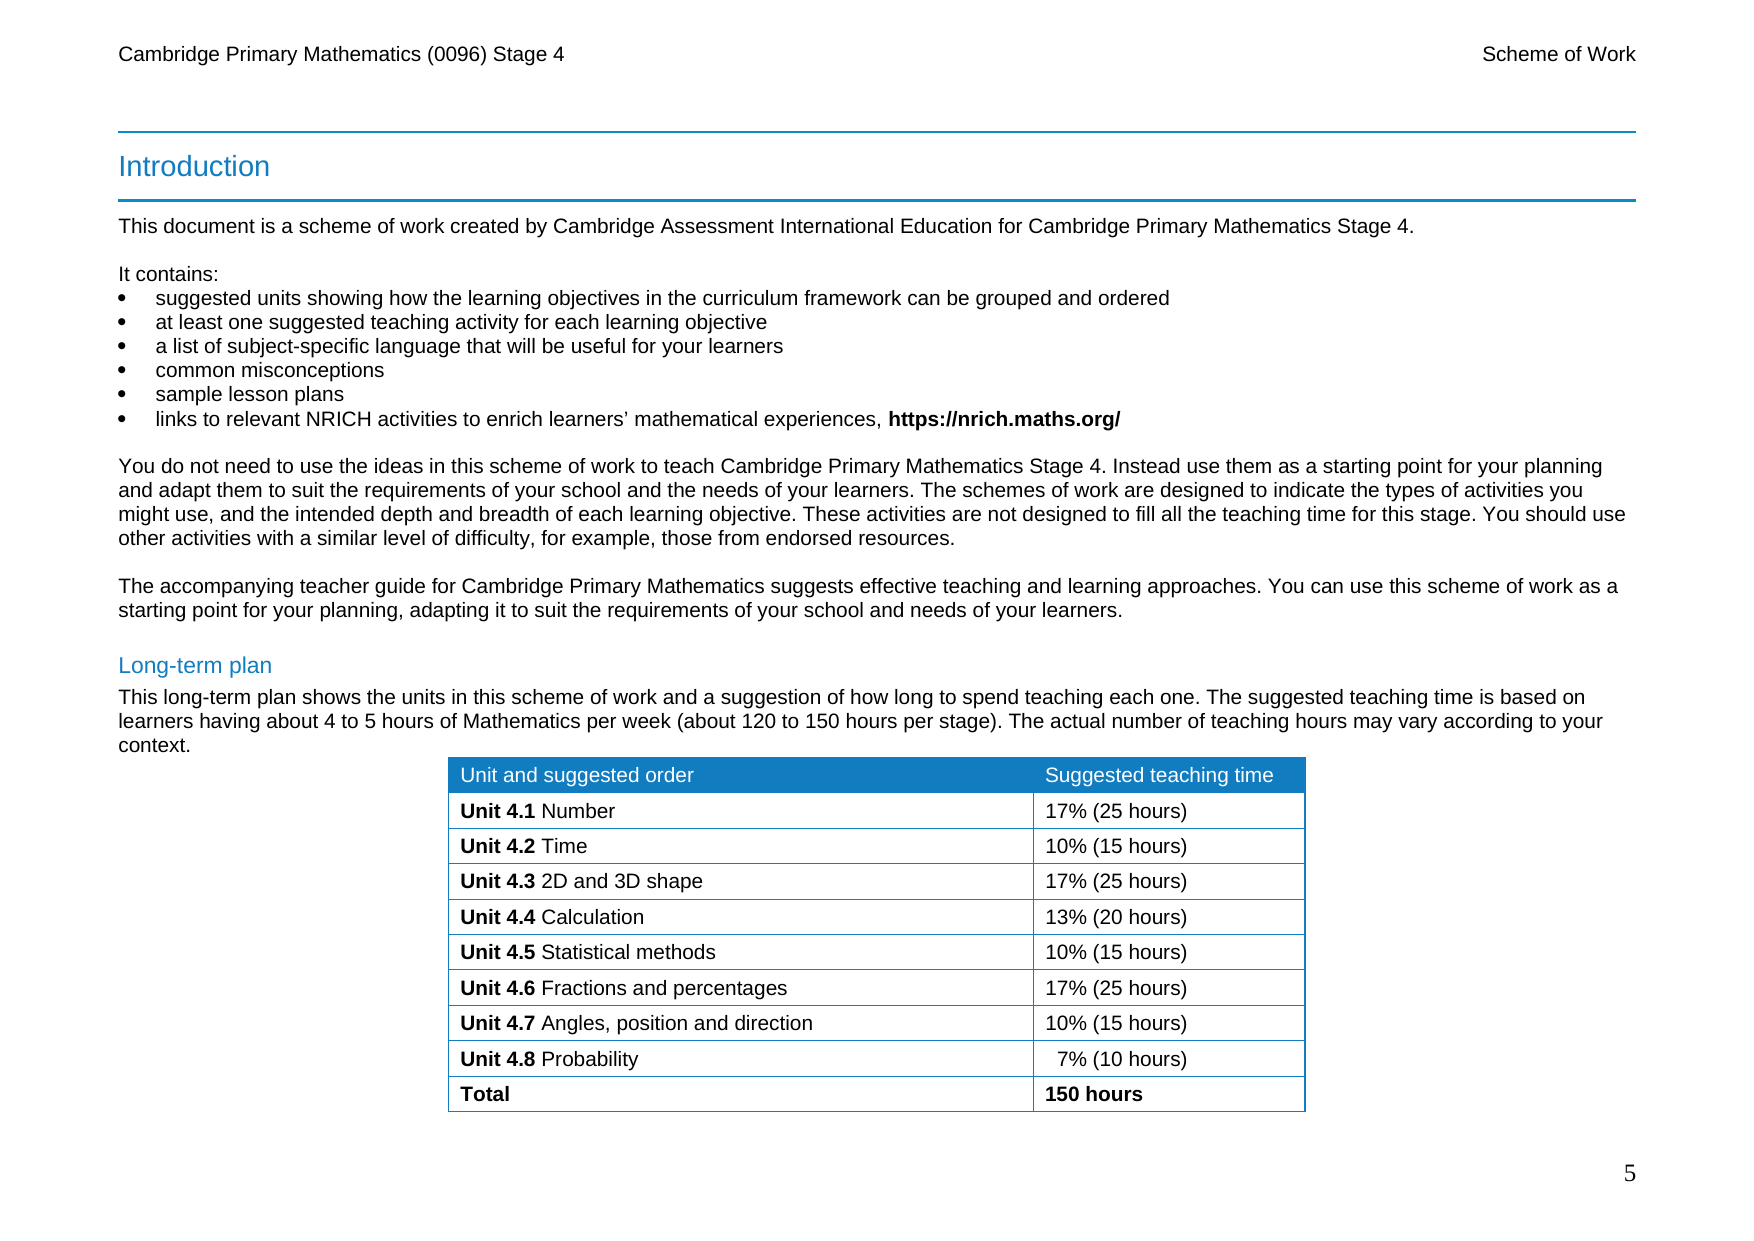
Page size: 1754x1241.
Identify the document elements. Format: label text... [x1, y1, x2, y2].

table_cell 17% (25 hours) [1034, 793, 1304, 828]
table_cell Unit 4.6 Fractions and percentages [449, 970, 1033, 1005]
table_cell 10% (15 hours) [1034, 1006, 1304, 1040]
list at least one suggested teaching activity for each learning objective [118, 310, 1636, 334]
table_header Unit and suggested order [449, 758, 1033, 792]
table_cell Unit 4.5 Statistical methods [449, 935, 1033, 969]
table_cell 150 hours [1034, 1077, 1304, 1111]
table_cell 7% (10 hours) [1034, 1041, 1304, 1076]
list links to relevant NRICH activities to enrich learners’ mathematical experiences, https://nrich.maths.org/ [118, 406, 1636, 430]
text This long-term plan shows the units in this scheme of work and a suggestion of how long to spend teaching each one. The suggested teaching time is based on learners having about 4 to 5 hours of Mathematics per week (about 120 to 150 hours per stage). The actual number of teaching hours may vary according to your context. [118, 685, 1636, 757]
table_cell 10% (15 hours) [1034, 935, 1304, 969]
text You do not need to use the ideas in this scheme of work to teach Cambridge Primary Mathematics Stage 4. Instead use them as a starting point for your planning and adapt them to suit the requirements of your school and the needs of your learners. The schemes of work are designed to indicate the types of activities you might use, and the intended depth and breadth of each learning objective. These activities are not designed to fill all the teaching time for this stage. You should use other activities with a similar level of difficulty, for example, those from endorsed resources. [118, 454, 1636, 550]
text This document is a scheme of work created by Cambridge Assessment International Education for Cambridge Primary Mathematics Stage 4. [118, 214, 1636, 238]
table_cell Unit 4.8 Probability [449, 1041, 1033, 1076]
table_cell Unit 4.2 Time [449, 829, 1033, 863]
table_cell Unit 4.4 Calculation [449, 900, 1033, 934]
subtitle Introduction [118, 133, 1636, 199]
table_cell 10% (15 hours) [1034, 829, 1304, 863]
table_cell 13% (20 hours) [1034, 900, 1304, 934]
list suggested units showing how the learning objectives in the curriculum framework can be grouped and ordered [118, 286, 1636, 310]
text The accompanying teacher guide for Cambridge Primary Mathematics suggests effective teaching and learning approaches. You can use this scheme of work as a starting point for your planning, adapting it to suit the requirements of your school and needs of your learners. [118, 574, 1636, 622]
table_cell Unit 4.7 Angles, position and direction [449, 1006, 1033, 1040]
table_cell Total [449, 1077, 1033, 1111]
table_cell 17% (25 hours) [1034, 864, 1304, 898]
table_cell 17% (25 hours) [1034, 970, 1304, 1005]
table_cell Unit 4.3 2D and 3D shape [449, 864, 1033, 898]
list sample lesson plans [118, 382, 1636, 406]
list a list of subject-specific language that will be useful for your learners [118, 334, 1636, 358]
subtitle Long-term plan [118, 652, 1636, 679]
text It contains: [118, 262, 1636, 286]
table_cell Unit 4.1 Number [449, 793, 1033, 828]
table_header Suggested teaching time [1034, 758, 1304, 792]
list common misconceptions [118, 358, 1636, 382]
